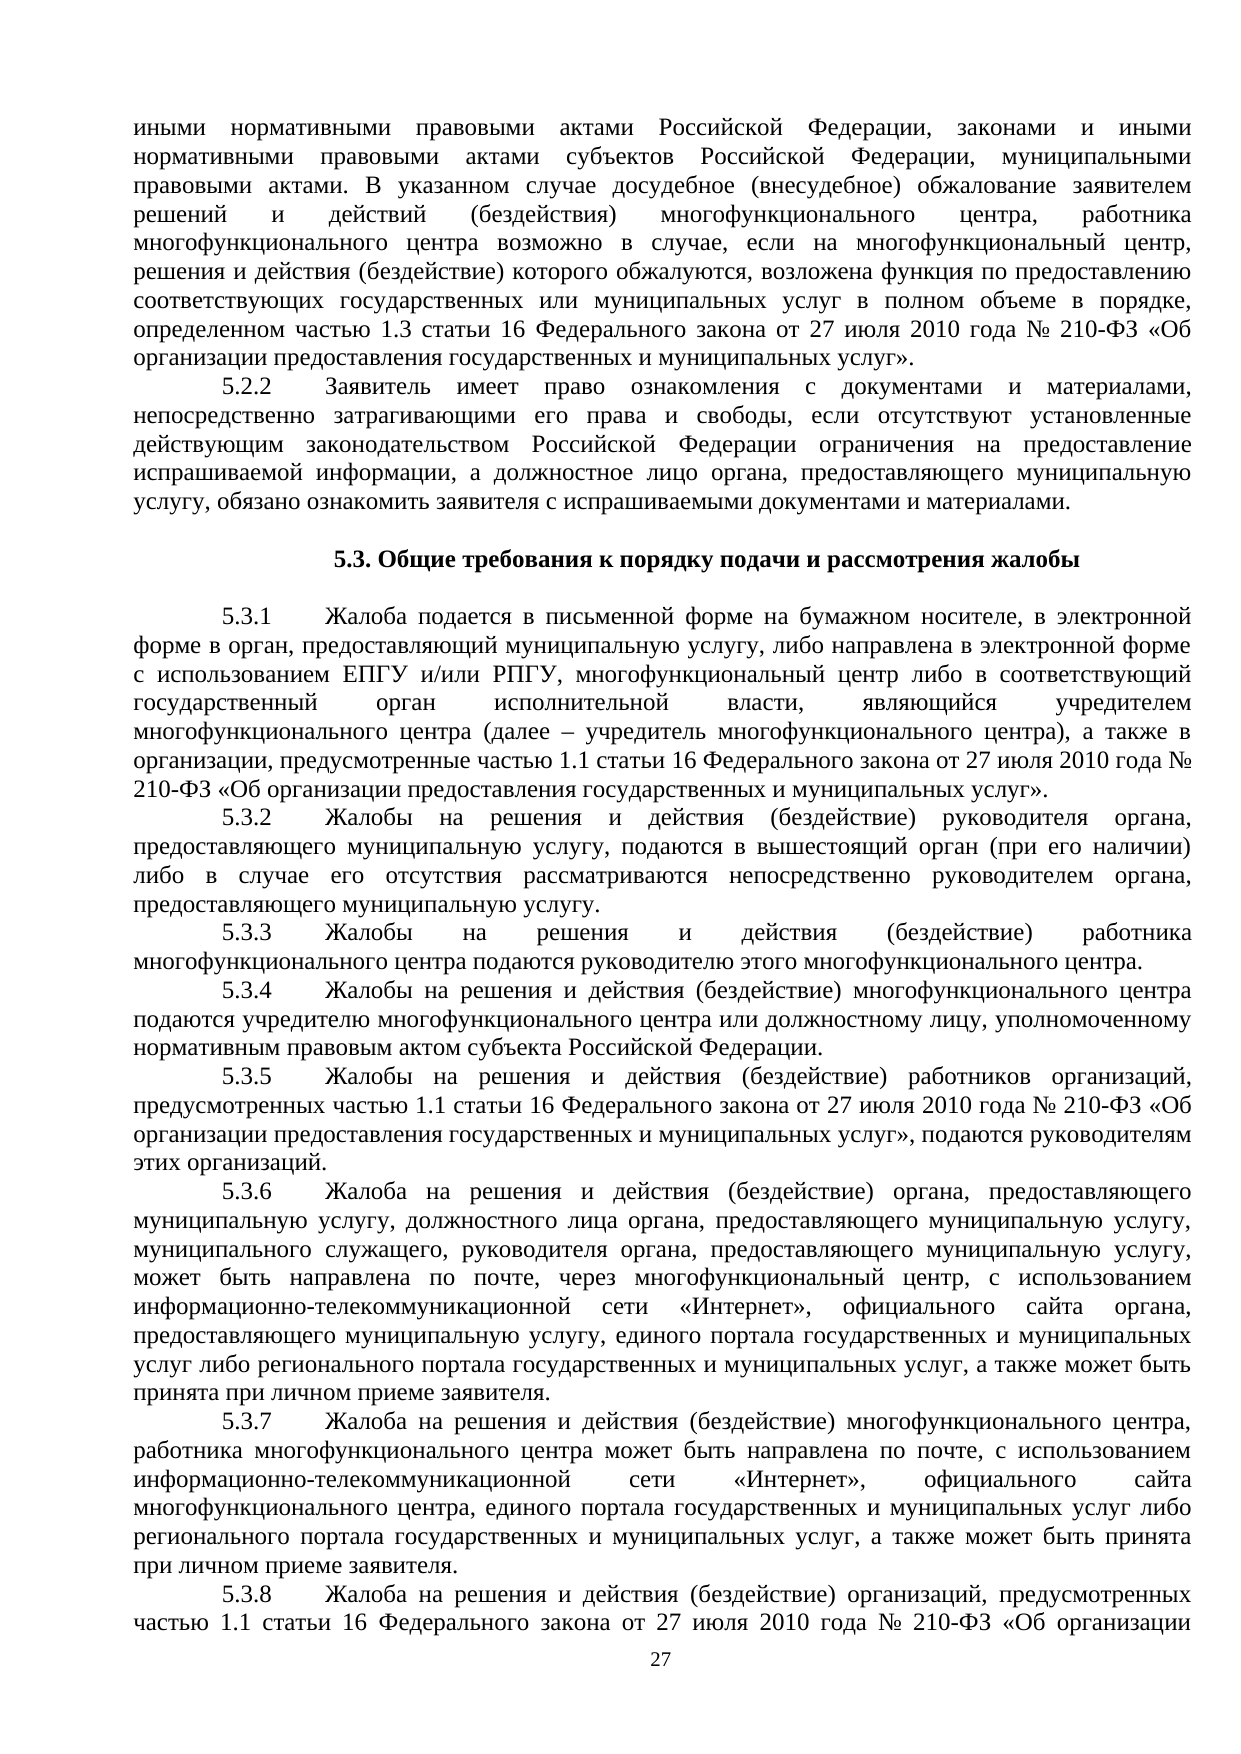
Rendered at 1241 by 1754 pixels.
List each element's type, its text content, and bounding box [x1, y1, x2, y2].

list Жалобы на решения и действия (бездействие) руководителя органа, предоставляющего муниципальную услугу, подаются в вышестоящий орган (при его наличии) либо в случае его отсутствия рассматриваются непосредственно руководителем органа, предоставляющего муниципальную услугу. [133, 802, 1192, 917]
list Заявитель имеет право ознакомления с документами и материалами, непосредственно затрагивающими его права и свободы, если отсутствуют установленные действующим законодательством Российской Федерации ограничения на предоставление испрашиваемой информации, а должностное лицо органа, предоставляющего муниципальную услугу, обязано ознакомить заявителя с испрашиваемыми документами и материалами. [133, 371, 1192, 515]
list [133, 112, 1192, 371]
list Жалоба на решения и действия (бездействие) многофункционального центра, работника многофункционального центра может быть направлена по почте, с использованием информационно-телекоммуникационной сети «Интернет», официального сайта многофункционального центра, единого портала государственных и муниципальных услуг либо регионального портала государственных и муниципальных услуг, а также может быть принята при личном приеме заявителя. [133, 1406, 1192, 1579]
list Жалобы на решения и действия (бездействие) работника многофункционального центра подаются руководителю этого многофункционального центра. [133, 917, 1192, 975]
list Жалоба подается в письменной форме на бумажном носителе, в электронной форме в орган, предоставляющий муниципальную услугу, либо направлена в электронной форме с использованием ЕПГУ и/или РПГУ, многофункциональный центр либо в соответствующий государственный орган исполнительной власти, являющийся учредителем многофункционального центра (далее – учредитель многофункционального центра), а также в организации, предусмотренные частью 1.1 статьи 16 Федерального закона от 27 июля 2010 года № 210-ФЗ «Об организации предоставления государственных и муниципальных услуг». [133, 601, 1192, 802]
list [133, 1579, 1192, 1636]
text 5.3. Общие требования к порядку подачи и рассмотрения жалобы [133, 544, 1192, 572]
list Жалоба на решения и действия (бездействие) органа, предоставляющего муниципальную услугу, должностного лица органа, предоставляющего муниципальную услугу, муниципального служащего, руководителя органа, предоставляющего муниципальную услугу, может быть направлена по почте, через многофункциональный центр, с использованием информационно-телекоммуникационной сети «Интернет», официального сайта органа, предоставляющего муниципальную услугу, единого портала государственных и муниципальных услуг либо регионального портала государственных и муниципальных услуг, а также может быть принята при личном приеме заявителя. [133, 1176, 1192, 1406]
list Жалобы на решения и действия (бездействие) многофункционального центра подаются учредителю многофункционального центра или должностному лицу, уполномоченному нормативным правовым актом субъекта Российской Федерации. [133, 975, 1192, 1061]
list Жалобы на решения и действия (бездействие) работников организаций, предусмотренных частью 1.1 статьи 16 Федерального закона от 27 июля 2010 года № 210-ФЗ «Об организации предоставления государственных и муниципальных услуг», подаются руководителям этих организаций. [133, 1061, 1192, 1176]
